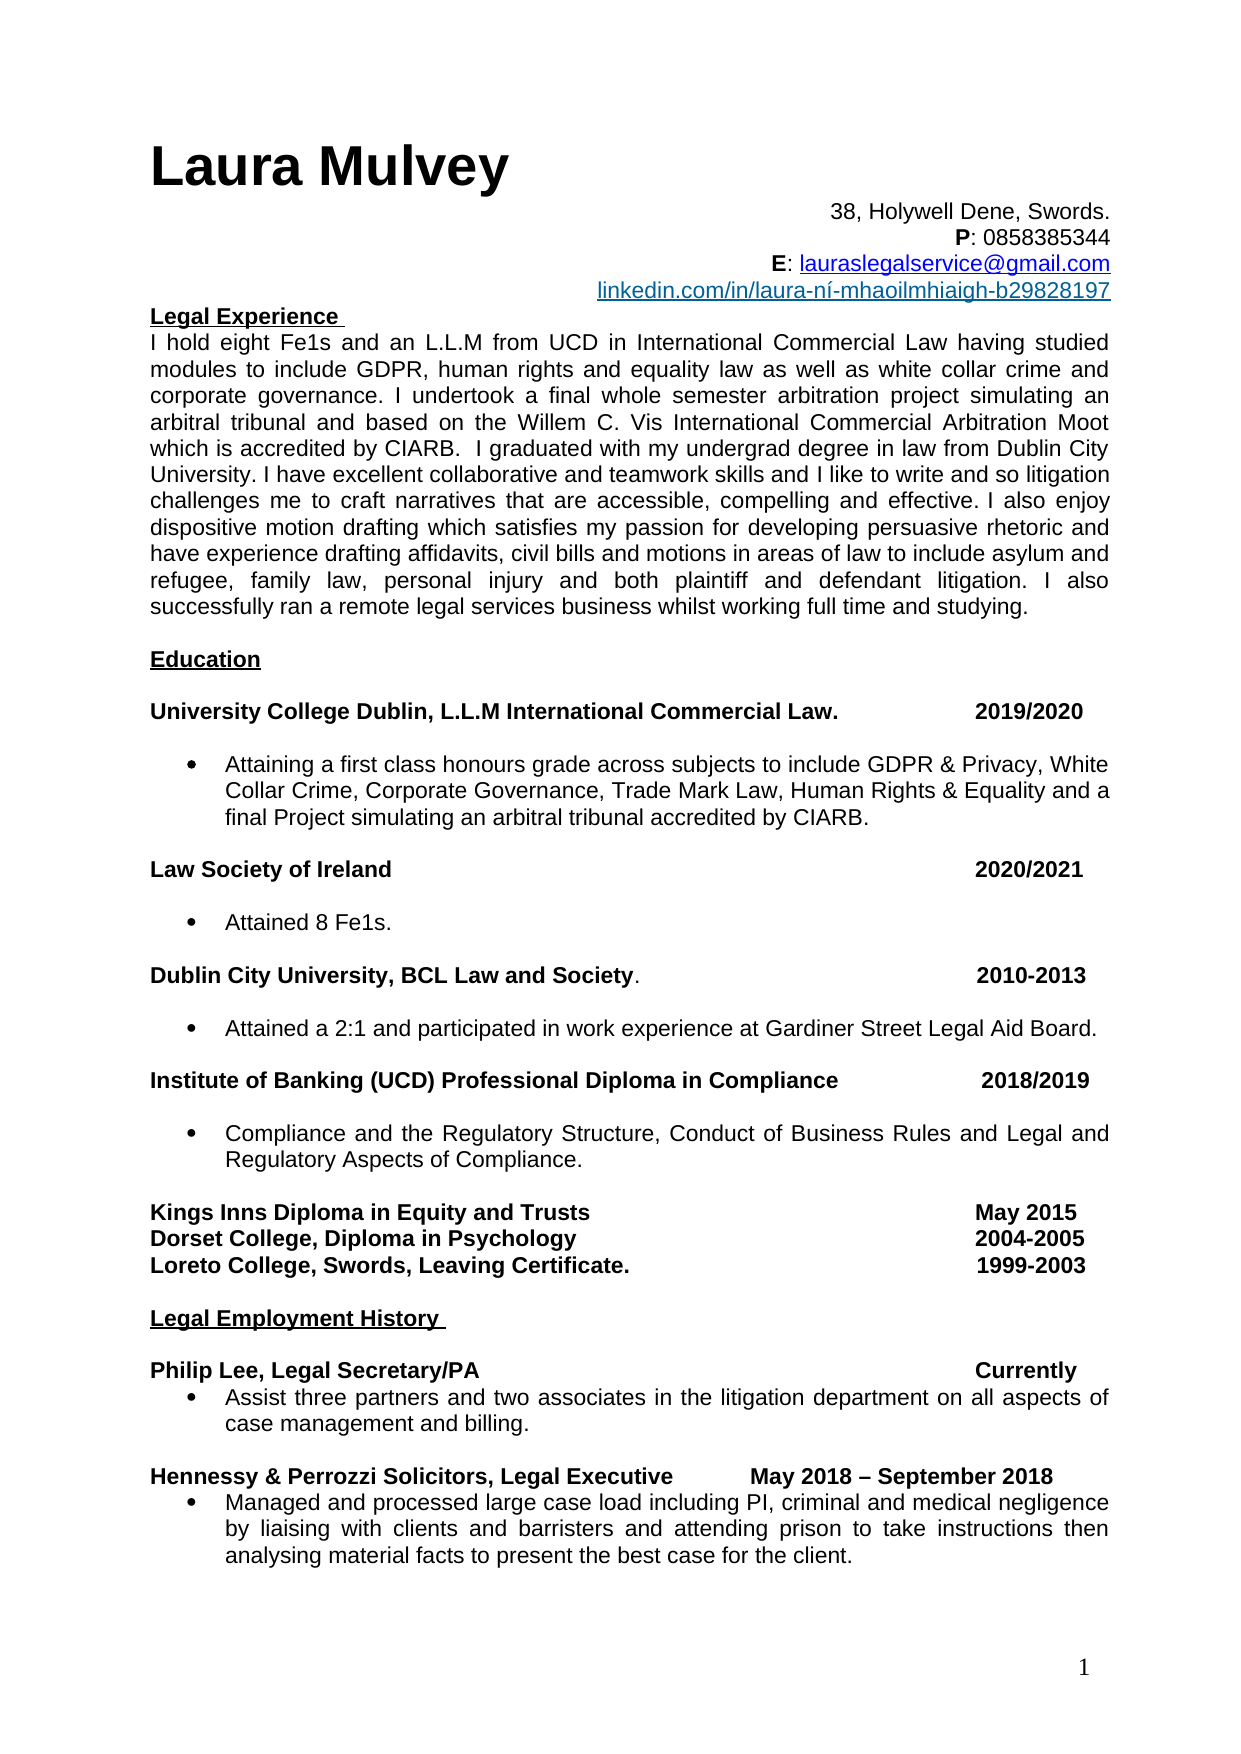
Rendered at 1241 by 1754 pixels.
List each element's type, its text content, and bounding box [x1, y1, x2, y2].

text University College Dublin, L.L.M International Commercial Law. 2019/2020 [106, 698, 1110, 725]
text Institute of Banking (UCD) Professional Diploma in Compliance 2018/2019 [150, 1067, 1110, 1094]
text Hennessy & Perrozzi Solicitors, Legal Executive May 2018 – September 2018 [150, 1463, 1110, 1489]
text I hold eight Fe1s and an L.L.M from UCD in International Commercial Law having studied modules to include GDPR, human rights and equality law as well as white collar crime and corporate governance. I undertook a final whole semester arbitration project simulating an arbitral tribunal and based on the Willem C. Vis International Commercial Arbitration Moot which is accredited by CIARB. I graduated with my undergrad degree in law from Dublin City University. I have excellent collaborative and teamwork skills and I like to write and so litigation challenges me to craft narratives that are accessible, compelling and effective. I also enjoy dispositive motion drafting which satisfies my passion for developing persuasive rhetoric and have experience drafting affidavits, civil bills and motions in areas of law to include asylum and refugee, family law, personal injury and both plaintiff and defendant litigation. I also successfully ran a remote legal services business whilst working full time and studying. [150, 329, 1110, 619]
text Education [150, 646, 1110, 672]
text E: lauraslegalservice@gmail.com [150, 250, 1110, 277]
text Legal Experience [150, 303, 1110, 329]
list Managed and processed large case load including PI, criminal and medical negligence by liaising with clients and barristers and attending prison to take instructions then analysing material facts to present the best case for the client. [187, 1489, 1110, 1568]
text Law Society of Ireland 2020/2021 [150, 856, 1110, 883]
text Legal Employment History [150, 1304, 1110, 1331]
text P: 0858385344 [150, 224, 1110, 250]
list Attaining a first class honours grade across subjects to include GDPR & Privacy, White Collar Crime, Corporate Governance, Trade Mark Law, Human Rights & Equality and a final Project simulating an arbitral tribunal accredited by CIARB. [187, 751, 1110, 830]
text linkedin.com/in/laura-ní-mhaoilmhiaigh-b29828197 [150, 277, 1110, 303]
list Assist three partners and two associates in the litigation department on all aspects of case management and billing. [187, 1383, 1110, 1436]
list Attained 8 Fe1s. [187, 909, 1110, 936]
text Philip Lee, Legal Secretary/PA Currently [150, 1357, 1110, 1383]
text Dublin City University, BCL Law and Society. 2010-2013 [150, 962, 1110, 988]
list Attained a 2:1 and participated in work experience at Gardiner Street Legal Aid Board. [187, 1014, 1110, 1041]
text Laura Mulvey [150, 133, 1110, 198]
text Dorset College, Diploma in Psychology 2004-2005 [150, 1225, 1110, 1252]
text Kings Inns Diploma in Equity and Trusts May 2015 [150, 1199, 1110, 1225]
text Loreto College, Swords, Leaving Certificate. 1999-2003 [150, 1252, 1110, 1278]
list Compliance and the Regulatory Structure, Conduct of Business Rules and Legal and Regulatory Aspects of Compliance. [187, 1120, 1110, 1173]
text 38, Holywell Dene, Swords. [150, 198, 1110, 224]
